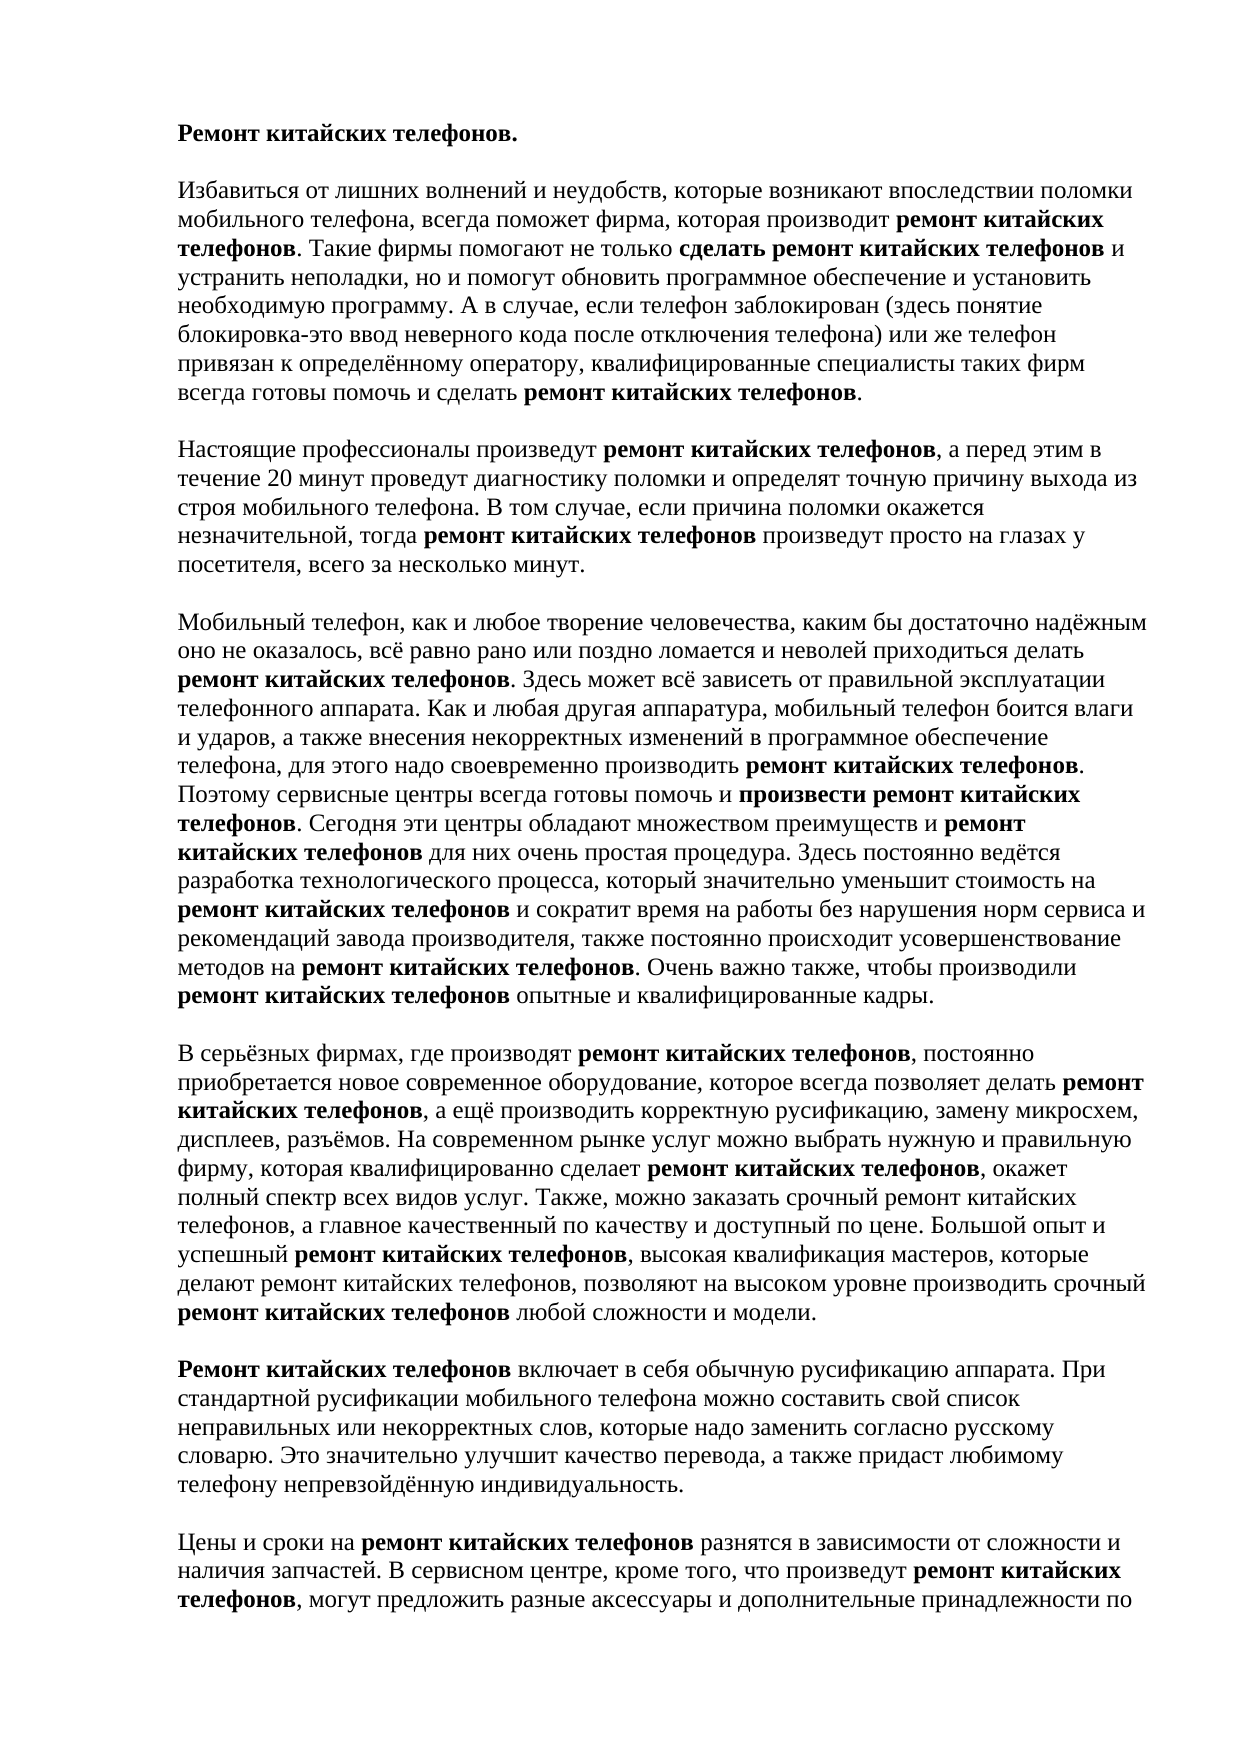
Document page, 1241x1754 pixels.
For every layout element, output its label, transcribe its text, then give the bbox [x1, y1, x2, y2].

text Ремонт китайских телефонов. [177, 118, 1152, 147]
text Избавиться от лишних волнений и неудобств, которые возникают впоследствии поломки мобильного телефона, всегда поможет фирма, которая производит ремонт китайских телефонов. Такие фирмы помогают не только сделать ремонт китайских телефонов и устранить неполадки, но и помогут обновить программное обеспечение и установить необходимую программу. А в случае, если телефон заблокирован (здесь понятие блокировка-это ввод неверного кода после отключения телефона) или же телефон привязан к определённому оператору, квалифицированные специалисты таких фирм всегда готовы помочь и сделать ремонт китайских телефонов. Настоящие профессионалы произведут ремонт китайских телефонов, а перед этим в течение 20 минут проведут диагностику поломки и определят точную причину выхода из строя мобильного телефона. В том случае, если причина поломки окажется незначительной, тогда ремонт китайских телефонов произведут просто на глазах у посетителя, всего за несколько минут. Мобильный телефон, как и любое творение человечества, каким бы достаточно надёжным оно не оказалось, всё равно рано или поздно ломается и неволей приходиться делать ремонт китайских телефонов. Здесь может всё зависеть от правильной эксплуатации телефонного аппарата. Как и любая другая аппаратура, мобильный телефон боится влаги и ударов, а также внесения некорректных изменений в программное обеспечение телефона, для этого надо своевременно производить ремонт китайских телефонов. Поэтому сервисные центры всегда готовы помочь и произвести ремонт китайских телефонов. Сегодня эти центры обладают множеством преимуществ и ремонт китайских телефонов для них очень простая процедура. Здесь постоянно ведётся разработка технологического процесса, который значительно уменьшит стоимость на ремонт китайских телефонов и сократит время на работы без нарушения норм сервиса и рекомендаций завода производителя, также постоянно происходит усовершенствование методов на ремонт китайских телефонов. Очень важно также, чтобы производили ремонт китайских телефонов опытные и квалифицированные кадры. В серьёзных фирмах, где производят ремонт китайских телефонов, постоянно приобретается новое современное оборудование, которое всегда позволяет делать ремонт китайских телефонов, а ещё производить корректную русификацию, замену микросхем, дисплеев, разъёмов. На современном рынке услуг можно выбрать нужную и правильную фирму, которая квалифицированно сделает ремонт китайских телефонов, окажет полный спектр всех видов услуг. Также, можно заказать срочный ремонт китайских телефонов, а главное качественный по качеству и доступный по цене. Большой опыт и успешный ремонт китайских телефонов, высокая квалификация мастеров, которые делают ремонт китайских телефонов, позволяют на высоком уровне производить срочный ремонт китайских телефонов любой сложности и модели. Ремонт китайских телефонов включает в себя обычную русификацию аппарата. При стандартной русификации мобильного телефона можно составить свой список неправильных или некорректных слов, которые надо заменить согласно русскому словарю. Это значительно улучшит качество перевода, а также придаст любимому телефону непревзойдённую индивидуальность. [177, 176, 1152, 1498]
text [177, 1527, 1152, 1613]
